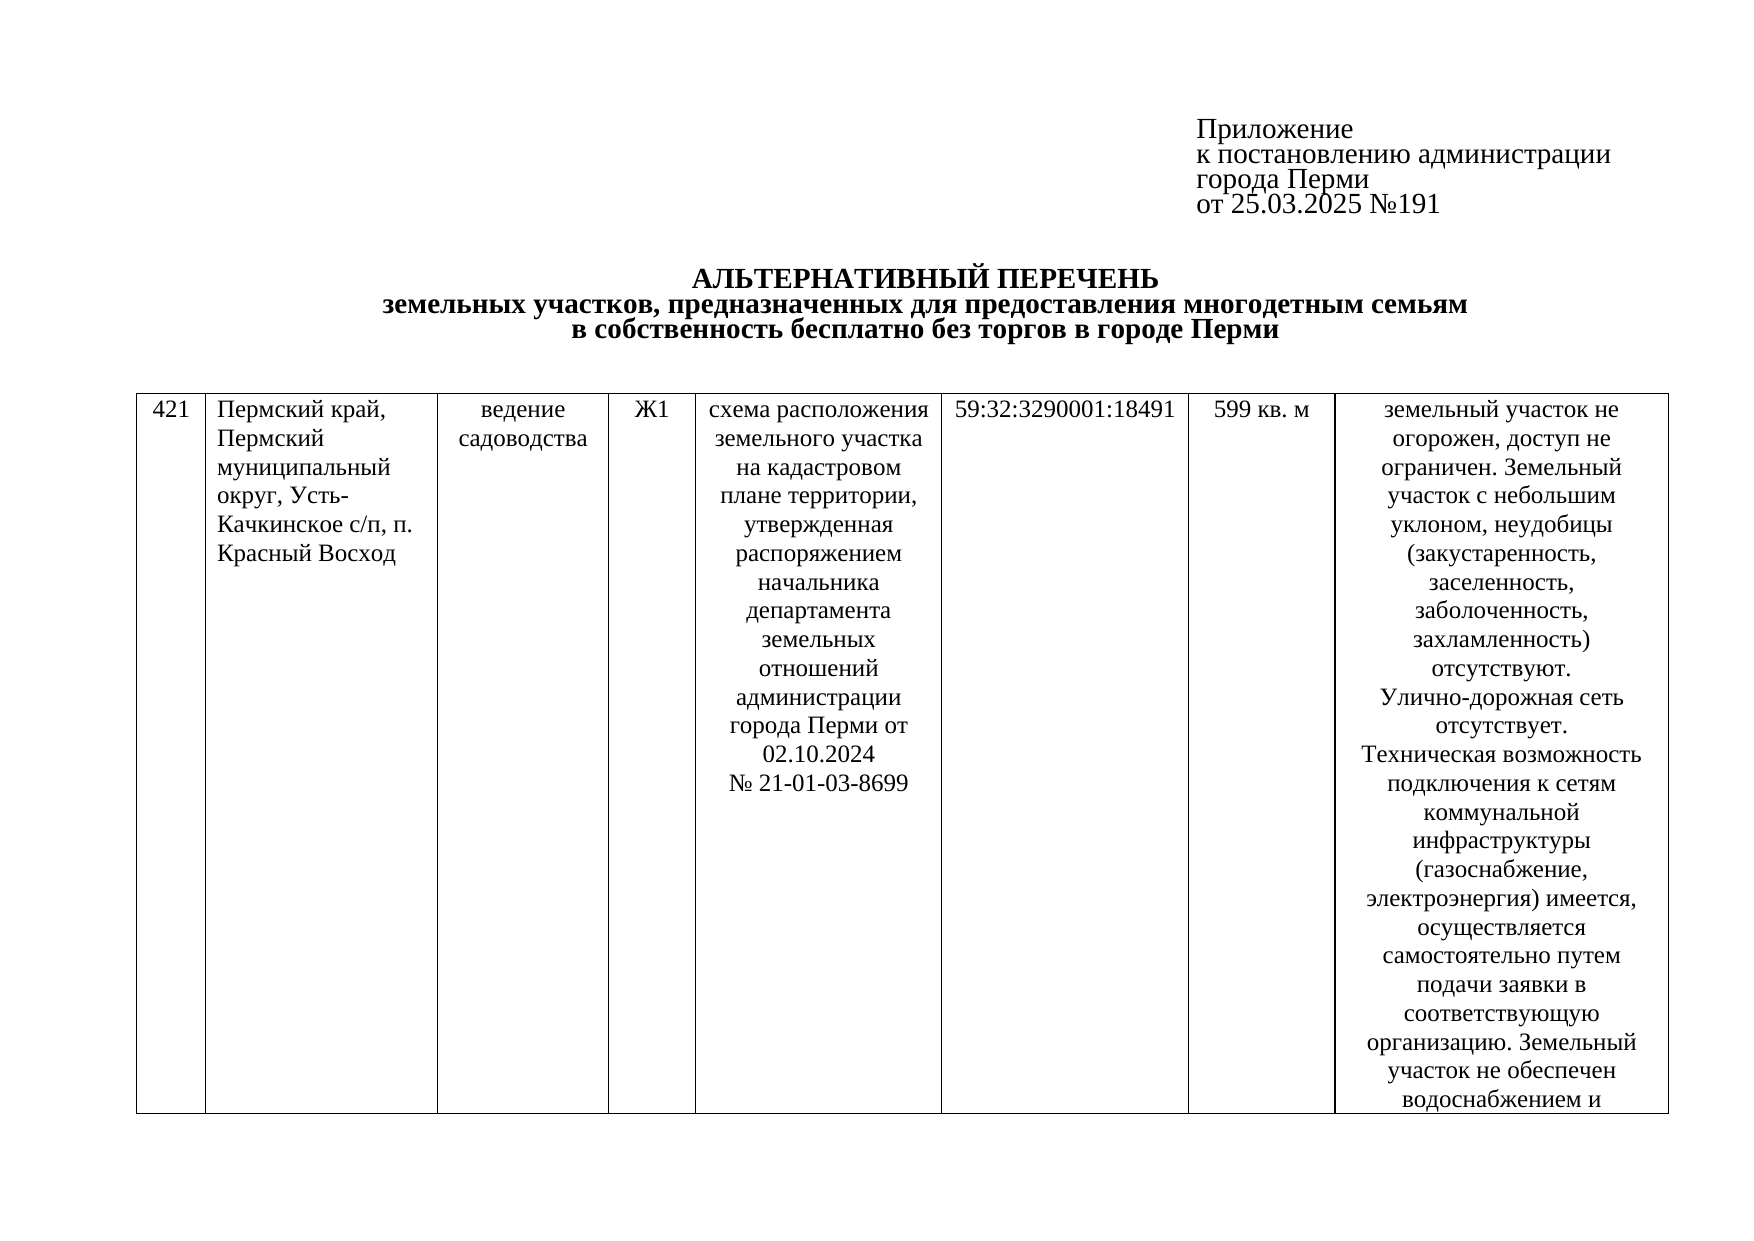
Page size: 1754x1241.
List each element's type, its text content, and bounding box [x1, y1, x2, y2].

table_header 599 кв. м [1189, 394, 1334, 1113]
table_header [1336, 394, 1668, 1113]
text к постановлению администрации [148, 143, 1695, 168]
table_header ведение садоводства [438, 394, 608, 1113]
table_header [696, 394, 941, 1113]
text города Перми [148, 168, 1695, 193]
text АЛЬТЕРНАТИВНЫЙ ПЕРЕЧЕНЬ [148, 268, 1695, 293]
text от 25.03.2025 №191 [148, 193, 1695, 218]
text земельных участков, предназначенных для предоставления многодетным семьям [148, 293, 1695, 318]
table_header 421 [137, 394, 205, 1113]
text Приложение [148, 118, 1695, 143]
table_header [206, 394, 437, 1113]
table_header Ж1 [609, 394, 695, 1113]
text в собственность бесплатно без торгов в городе Перми [148, 318, 1695, 343]
table_header 59:32:3290001:18491 [942, 394, 1188, 1113]
